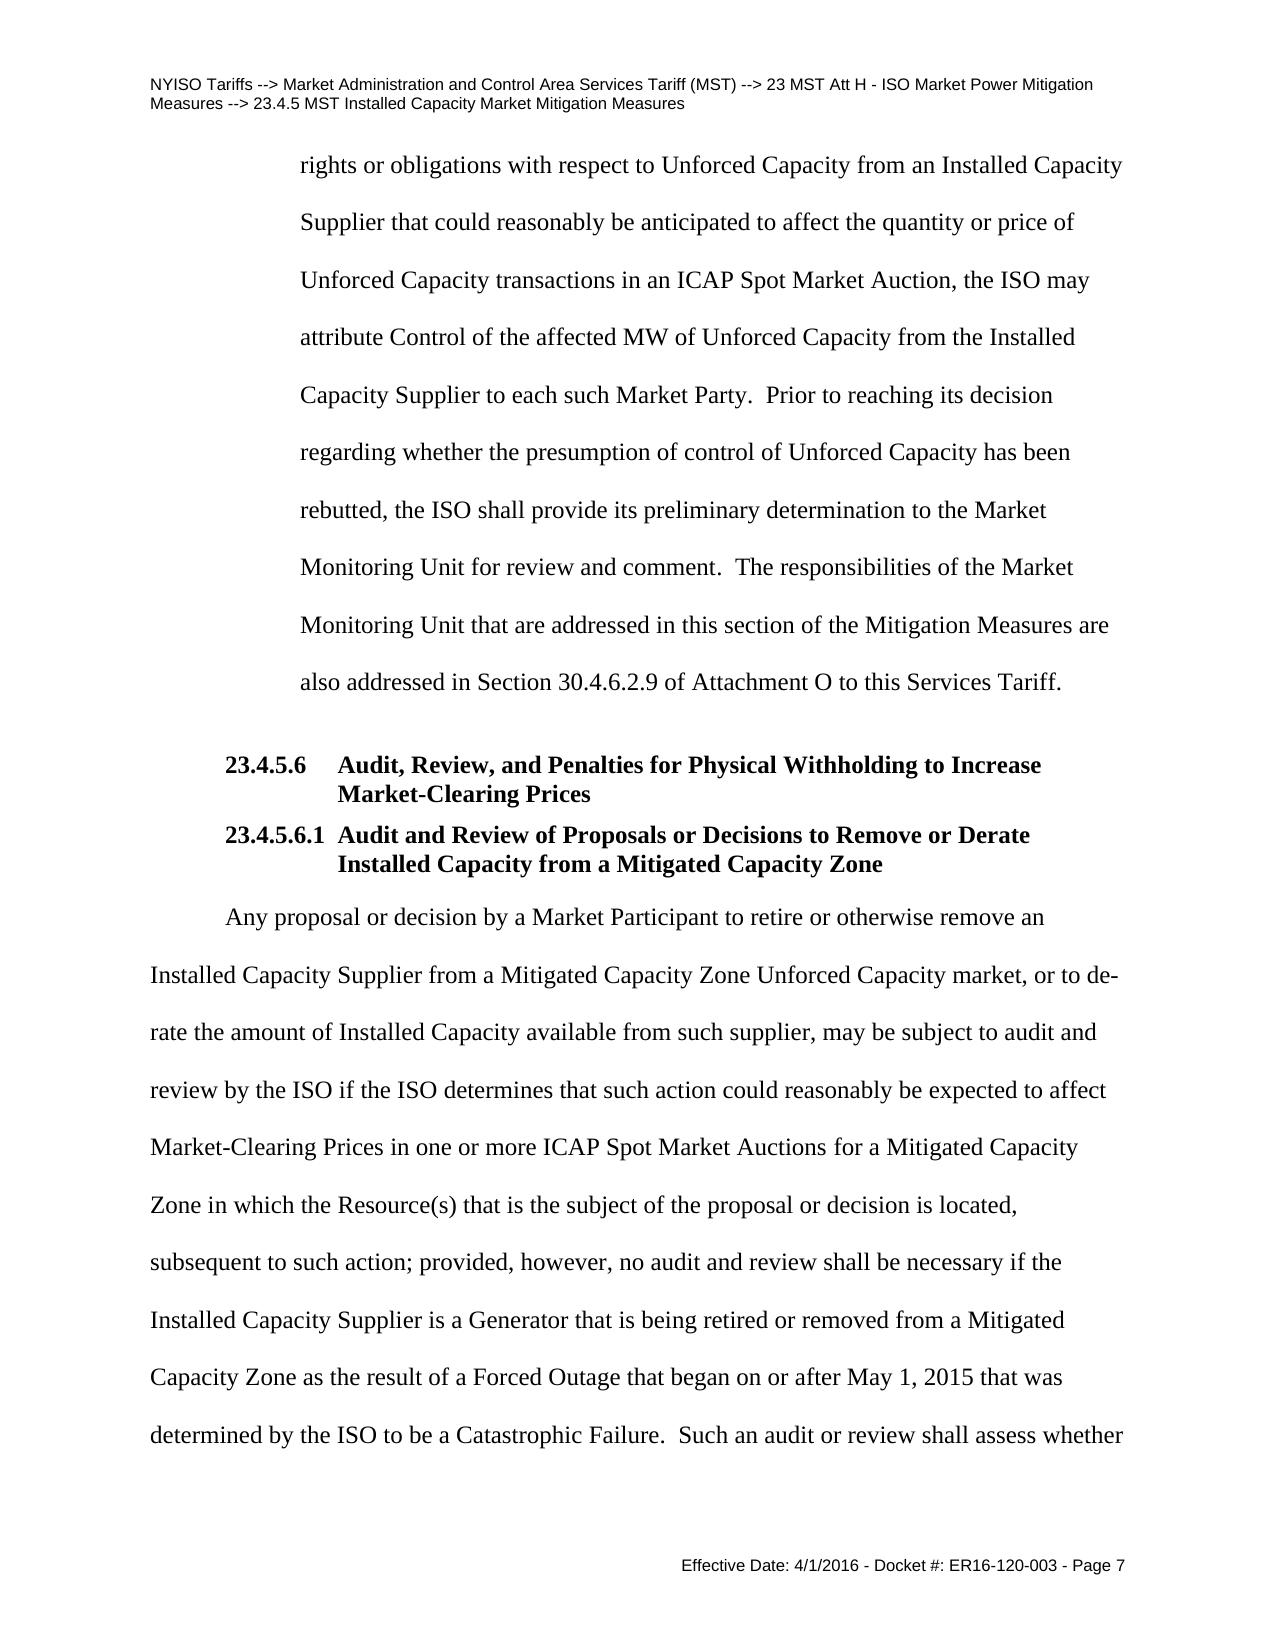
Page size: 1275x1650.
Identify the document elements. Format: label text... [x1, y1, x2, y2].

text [225, 150, 1125, 696]
subtitle 23.4.5.6.1 Audit and Review of Proposals or Decisions to Remove or Derate Installed Capacity from a Mitigated Capacity Zone [225, 820, 1125, 877]
subtitle 23.4.5.6 Audit, Review, and Penalties for Physical Withholding to Increase Market-Clearing Prices [225, 750, 1125, 807]
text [150, 902, 1125, 1449]
